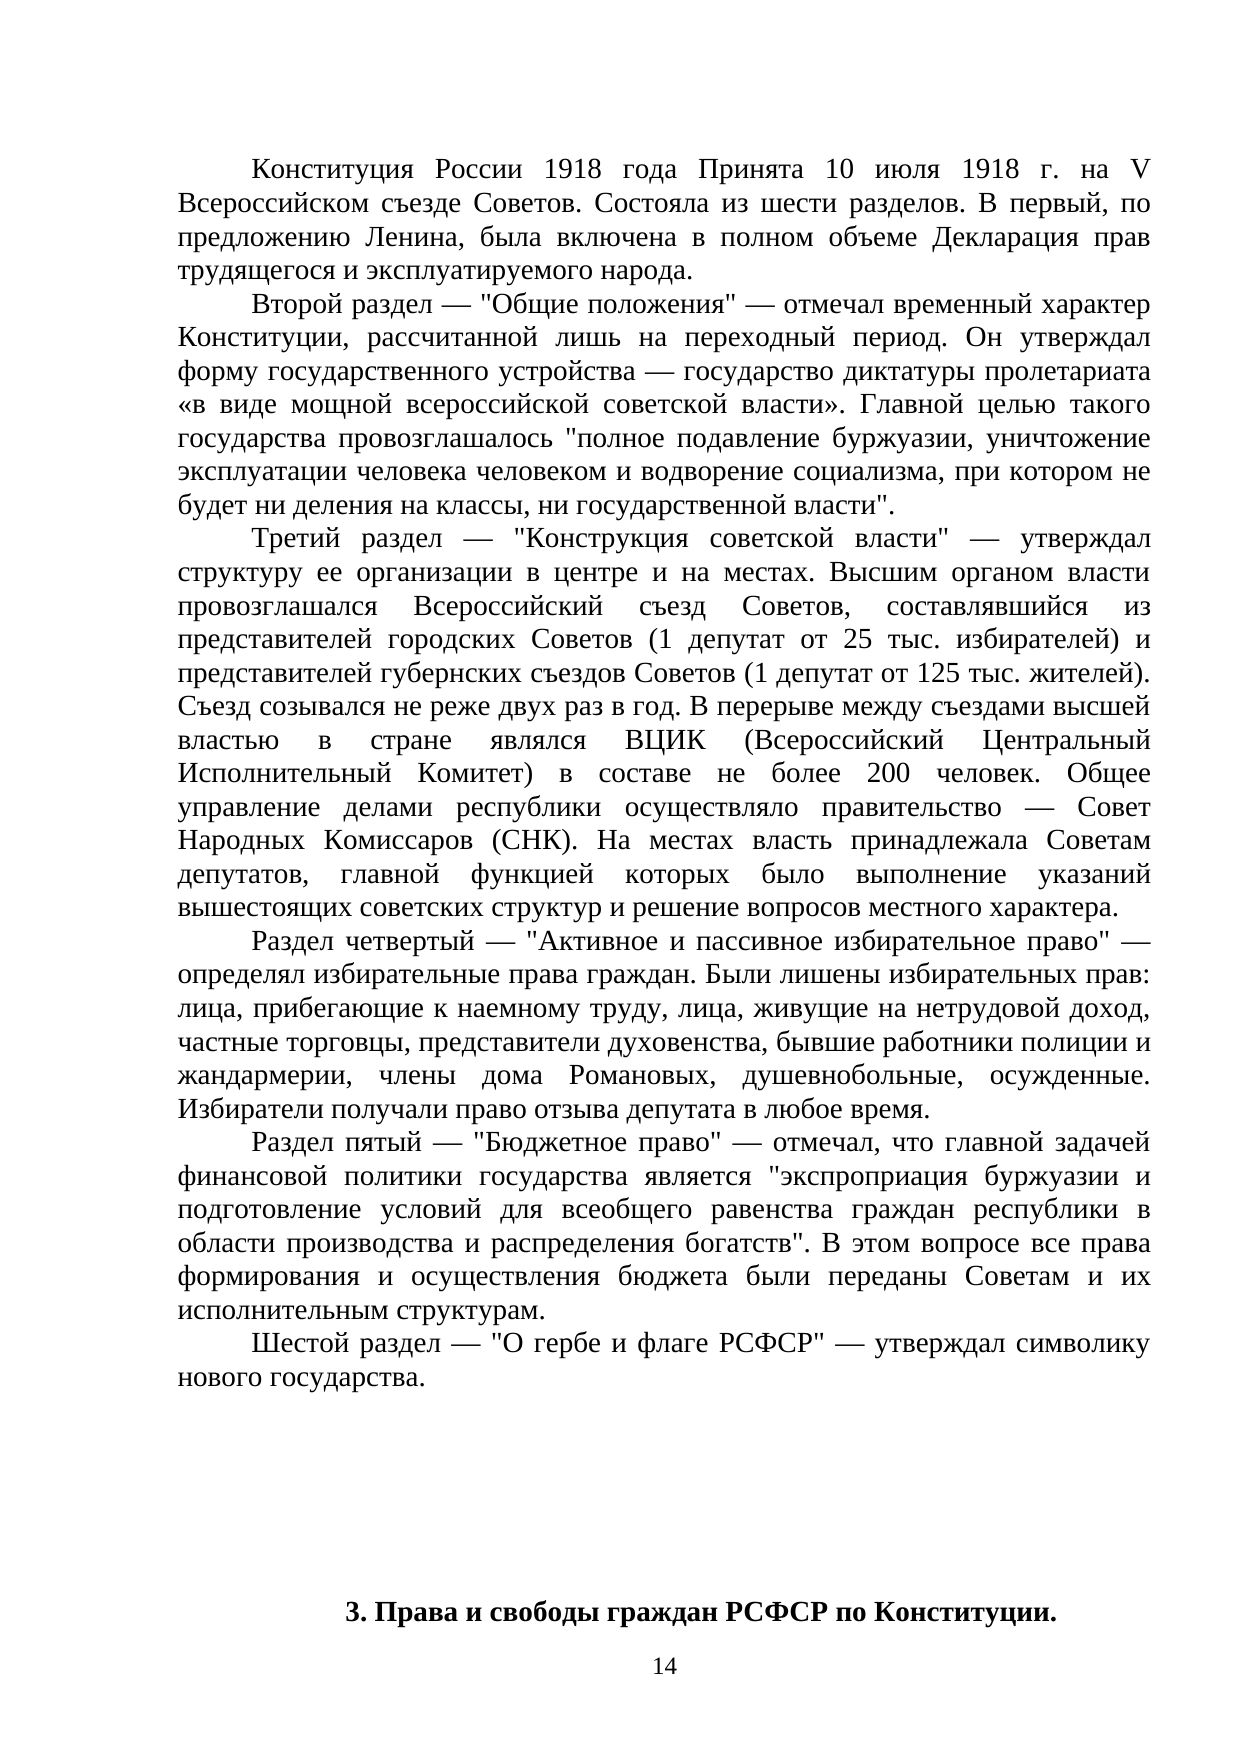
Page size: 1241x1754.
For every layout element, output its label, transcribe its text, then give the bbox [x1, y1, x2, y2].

text Шестой раздел — "О гербе и флаге РСФСР" — утверждал символику нового государства. [177, 1326, 1152, 1393]
text Третий раздел — "Конструкция советской власти" — утверждал структуру ее организации в центре и на местах. Высшим органом власти провозглашался Всероссийский съезд Советов, составлявшийся из представителей городских Советов (1 депутат от 25 тыс. избирателей) и представителей губернских съездов Советов (1 депутат от 125 тыс. жителей). Съезд созывался не реже двух раз в год. В перерыве между съездами высшей властью в стране являлся ВЦИК (Всероссийский Центральный Исполнительный Комитет) в составе не более 200 человек. Общее управление делами республики осуществляло правительство — Совет Народных Комиссаров (СНК). На местах власть принадлежала Советам депутатов, главной функцией которых было выполнение указаний вышестоящих советских структур и решение вопросов местного характера. [177, 521, 1152, 923]
text Раздел пятый — "Бюджетное право" — отмечал, что главной задачей финансовой политики государства является "экспроприация буржуазии и подготовление условий для всеобщего равенства граждан республики в области производства и распределения богатств". В этом вопросе все права формирования и осуществления бюджета были переданы Советам и их исполнительным структурам. [177, 1124, 1152, 1326]
text Раздел четвертый — "Активное и пассивное избирательное право" — определял избирательные права граждан. Были лишены избирательных прав: лица, прибегающие к наемному труду, лица, живущие на нетрудовой доход, частные торговцы, представители духовенства, бывшие работники полиции и жандармерии, члены дома Романовых, душевнобольные, осужденные. Избиратели получали право отзыва депутата в любое время. [177, 923, 1152, 1124]
subtitle Конституция России 1918 года Принята 10 июля 1918 г. на V Всероссийском съезде Советов. Состояла из шести разделов. В первый, по предложению Ленина, была включена в полном объеме Декларация прав трудящегося и эксплуатируемого народа. [177, 152, 1152, 286]
text Второй раздел — "Общие положения" — отмечал временный характер Конституции, рассчитанной лишь на переходный период. Он утверждал форму государственного устройства — государство диктатуры пролетариата «в виде мощной всероссийской советской власти». Главной целью такого государства провозглашалось "полное подавление буржуазии, уничтожение эксплуатации человека человеком и водворение социализма, при котором не будет ни деления на классы, ни государственной власти". [177, 286, 1152, 521]
text 3. Права и свободы граждан РСФСР по Конституции. [177, 1594, 1152, 1627]
